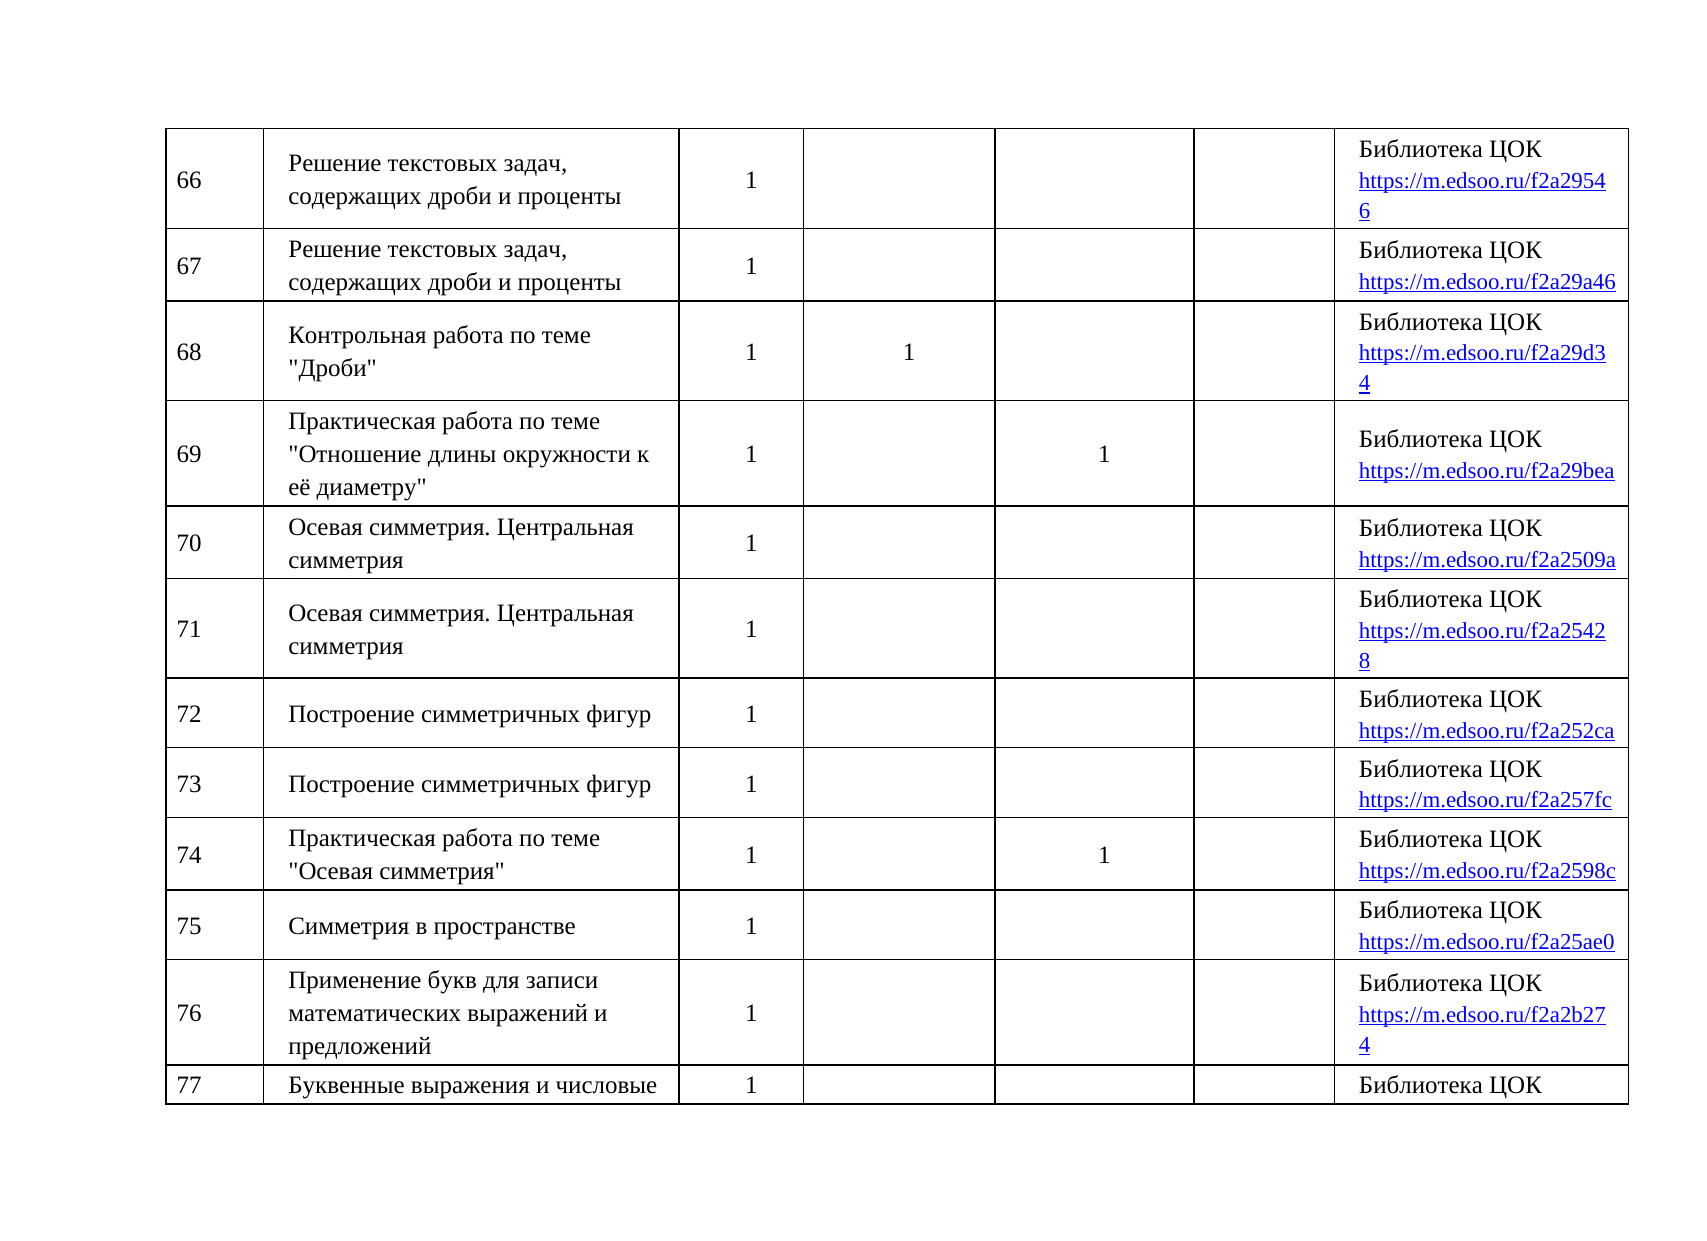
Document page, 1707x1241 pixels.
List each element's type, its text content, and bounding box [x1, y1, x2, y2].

table_cell [804, 960, 994, 1064]
table_cell 70 [167, 507, 263, 577]
table_cell Библиотека ЦОК https://m.edsoo.ru/f2a29d34 [1335, 302, 1628, 400]
table_cell 74 [167, 818, 263, 889]
table_cell 1 [680, 229, 803, 300]
table_cell 76 [167, 960, 263, 1064]
table_cell [804, 818, 994, 889]
table_cell Применение букв для записи математических выражений и предложений [264, 960, 678, 1064]
table_cell Библиотека ЦОК https://m.edsoo.ru/f2a29bea [1335, 401, 1628, 505]
table_cell 1 [680, 507, 803, 577]
table_cell 77 [167, 1066, 263, 1103]
table_cell Библиотека ЦОК https://m.edsoo.ru/f2a2509a [1335, 507, 1628, 577]
table_cell Библиотека ЦОК https://m.edsoo.ru/f2a2598c [1335, 818, 1628, 889]
table_cell 69 [167, 401, 263, 505]
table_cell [264, 129, 678, 227]
table_cell 1 [680, 1066, 803, 1103]
table_cell Библиотека ЦОК https://m.edsoo.ru/f2a25428 [1335, 579, 1628, 677]
table_cell [804, 679, 994, 747]
table_cell [996, 748, 1193, 816]
table_cell 66 [167, 129, 263, 227]
table_cell [996, 129, 1193, 227]
table_cell 71 [167, 579, 263, 677]
table_cell Библиотека ЦОК https://m.edsoo.ru/f2a252ca [1335, 679, 1628, 747]
table_cell [1195, 1066, 1334, 1103]
table_cell [804, 229, 994, 300]
table_cell 73 [167, 748, 263, 816]
table_cell 67 [167, 229, 263, 300]
table_cell [804, 748, 994, 816]
table_cell [1195, 891, 1334, 958]
table_cell [996, 891, 1193, 958]
table_cell [996, 229, 1193, 300]
table_cell Библиотека ЦОК https://m.edsoo.ru/f2a257fc [1335, 748, 1628, 816]
table_cell [1195, 960, 1334, 1064]
table_cell 1 [680, 748, 803, 816]
table_cell [804, 891, 994, 958]
table_cell 1 [680, 579, 803, 677]
table_cell Осевая симметрия. Центральная симметрия [264, 579, 678, 677]
table_cell 72 [167, 679, 263, 747]
table_cell [996, 1066, 1193, 1103]
table_cell [996, 302, 1193, 400]
table_cell 75 [167, 891, 263, 958]
table_cell [1195, 507, 1334, 577]
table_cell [264, 1066, 678, 1103]
table_cell [1195, 229, 1334, 300]
table_cell 1 [996, 401, 1193, 505]
table_cell Библиотека ЦОК https://m.edsoo.ru/f2a2b274 [1335, 960, 1628, 1064]
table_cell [264, 229, 678, 300]
table_cell 1 [680, 302, 803, 400]
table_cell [1335, 1066, 1628, 1103]
table_cell Симметрия в пространстве [264, 891, 678, 958]
table_cell [804, 129, 994, 227]
table_cell Осевая симметрия. Центральная симметрия [264, 507, 678, 577]
table_cell 1 [804, 302, 994, 400]
table_cell 1 [680, 129, 803, 227]
table_cell Построение симметричных фигур [264, 679, 678, 747]
table_cell [804, 1066, 994, 1103]
table_cell [804, 507, 994, 577]
table_cell Библиотека ЦОК https://m.edsoo.ru/f2a25ae0 [1335, 891, 1628, 958]
table_cell Практическая работа по теме "Отношение длины окружности к её диаметру" [264, 401, 678, 505]
table_cell [1195, 818, 1334, 889]
table_cell 1 [680, 401, 803, 505]
table_cell Практическая работа по теме "Осевая симметрия" [264, 818, 678, 889]
table_cell 1 [680, 818, 803, 889]
table_cell [996, 579, 1193, 677]
table_cell [996, 507, 1193, 577]
table_cell [996, 679, 1193, 747]
table_cell Контрольная работа по теме "Дроби" [264, 302, 678, 400]
table_cell [804, 579, 994, 677]
table_cell [1195, 302, 1334, 400]
table_cell 68 [167, 302, 263, 400]
table_cell Библиотека ЦОК https://m.edsoo.ru/f2a29546 [1335, 129, 1628, 227]
table_cell [1195, 748, 1334, 816]
table_cell [1195, 401, 1334, 505]
table_cell [1195, 579, 1334, 677]
table_cell [1195, 129, 1334, 227]
table_cell Библиотека ЦОК https://m.edsoo.ru/f2a29a46 [1335, 229, 1628, 300]
table_cell Построение симметричных фигур [264, 748, 678, 816]
table_cell 1 [680, 960, 803, 1064]
table_cell 1 [680, 679, 803, 747]
table_cell [804, 401, 994, 505]
table_cell [996, 960, 1193, 1064]
table_cell [1195, 679, 1334, 747]
table_cell 1 [996, 818, 1193, 889]
table_cell 1 [680, 891, 803, 958]
